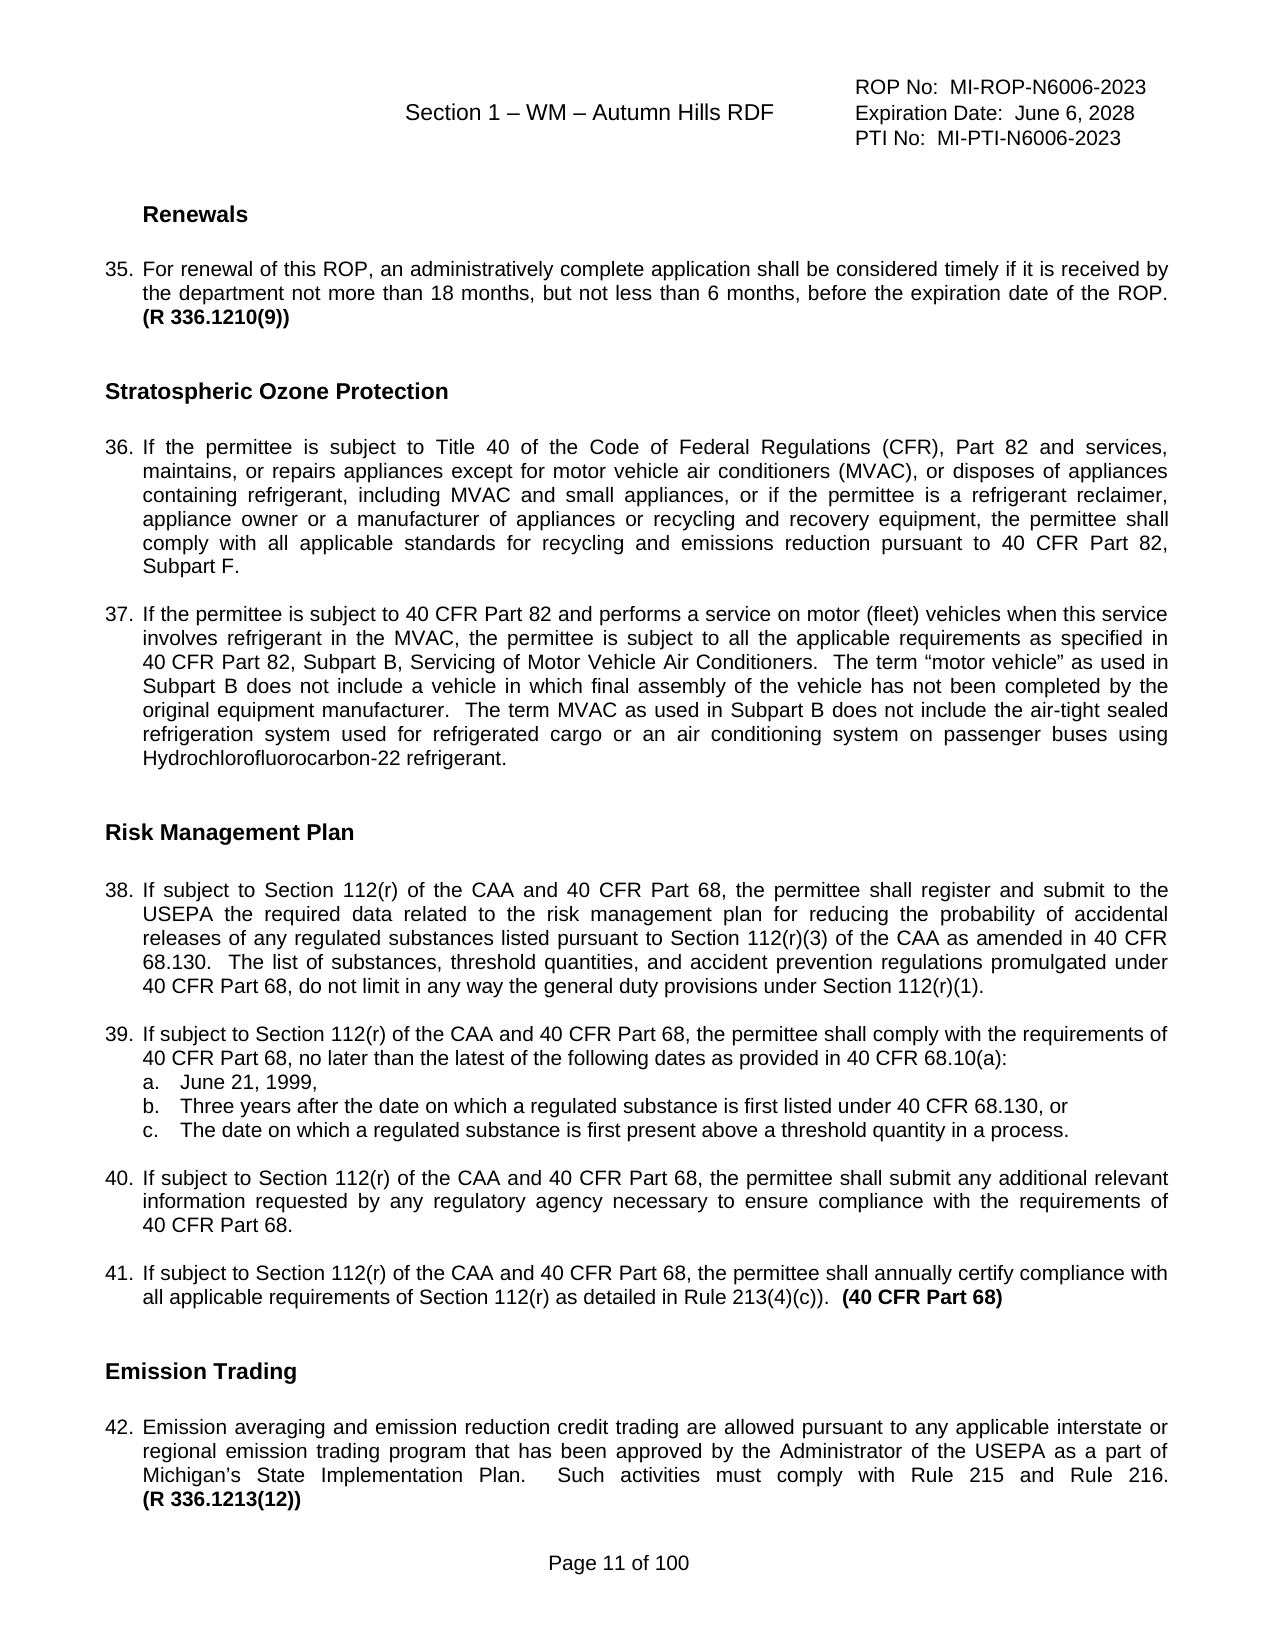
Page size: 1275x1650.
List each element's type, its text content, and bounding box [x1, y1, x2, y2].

list If the permittee is subject to 40 CFR Part 82 and performs a service on motor (fleet) vehicles when this service involves refrigerant in the MVAC, the permittee is subject to all the applicable requirements as specified in 40 CFR Part 82, Subpart B, Servicing of Motor Vehicle Air Conditioners. The term “motor vehicle” as used in Subpart B does not include a vehicle in which final assembly of the vehicle has not been completed by the original equipment manufacturer. The term MVAC as used in Subpart B does not include the air-tight sealed refrigeration system used for refrigerated cargo or an air conditioning system on passenger buses using Hydrochlorofluorocarbon-22 refrigerant. [105, 602, 1170, 770]
list The date on which a regulated substance is first present above a threshold quantity in a process. [142, 1117, 1170, 1141]
subtitle Risk Management Plan [105, 819, 1170, 845]
list Three years after the date on which a regulated substance is first listed under 40 CFR 68.130, or [142, 1093, 1170, 1117]
list If subject to Section 112(r) of the CAA and 40 CFR Part 68, the permittee shall comply with the requirements of 40 CFR Part 68, no later than the latest of the following dates as provided in 40 CFR 68.10(a): [105, 1022, 1170, 1069]
list If the permittee is subject to Title 40 of the Code of Federal Regulations (CFR), Part 82 and services, maintains, or repairs appliances except for motor vehicle air conditioners (MVAC), or disposes of appliances containing refrigerant, including MVAC and small appliances, or if the permittee is a refrigerant reclaimer, appliance owner or a manufacturer of appliances or recycling and recovery equipment, the permittee shall comply with all applicable standards for recycling and emissions reduction pursuant to 40 CFR Part 82, Subpart F. [105, 434, 1170, 578]
list For renewal of this ROP, an administratively complete application shall be considered timely if it is received by the department not more than 18 months, but not less than 6 months, before the expiration date of the ROP. (R 336.1210(9)) [105, 257, 1170, 329]
list If subject to Section 112(r) of the CAA and 40 CFR Part 68, the permittee shall annually certify compliance with all applicable requirements of Section 112(r) as detailed in Rule 213(4)(c)). (40 CFR Part 68) [105, 1261, 1170, 1309]
subtitle Emission Trading [105, 1358, 1170, 1384]
subtitle Renewals [105, 201, 1170, 227]
list If subject to Section 112(r) of the CAA and 40 CFR Part 68, the permittee shall submit any additional relevant information requested by any regulatory agency necessary to ensure compliance with the requirements of 40 CFR Part 68. [105, 1165, 1170, 1237]
list If subject to Section 112(r) of the CAA and 40 CFR Part 68, the permittee shall register and submit to the USEPA the required data related to the risk management plan for reducing the probability of accidental releases of any regulated substances listed pursuant to Section 112(r)(3) of the CAA as amended in 40 CFR 68.130. The list of substances, threshold quantities, and accident prevention regulations promulgated under 40 CFR Part 68, do not limit in any way the general duty provisions under Section 112(r)(1). [105, 878, 1170, 998]
subtitle Stratospheric Ozone Protection [105, 378, 1170, 404]
list June 21, 1999, [142, 1069, 1170, 1093]
list Emission averaging and emission reduction credit trading are allowed pursuant to any applicable interstate or regional emission trading program that has been approved by the Administrator of the USEPA as a part of Michigan’s State Implementation Plan. Such activities must comply with Rule 215 and Rule 216. (R 336.1213(12)) [105, 1415, 1170, 1511]
